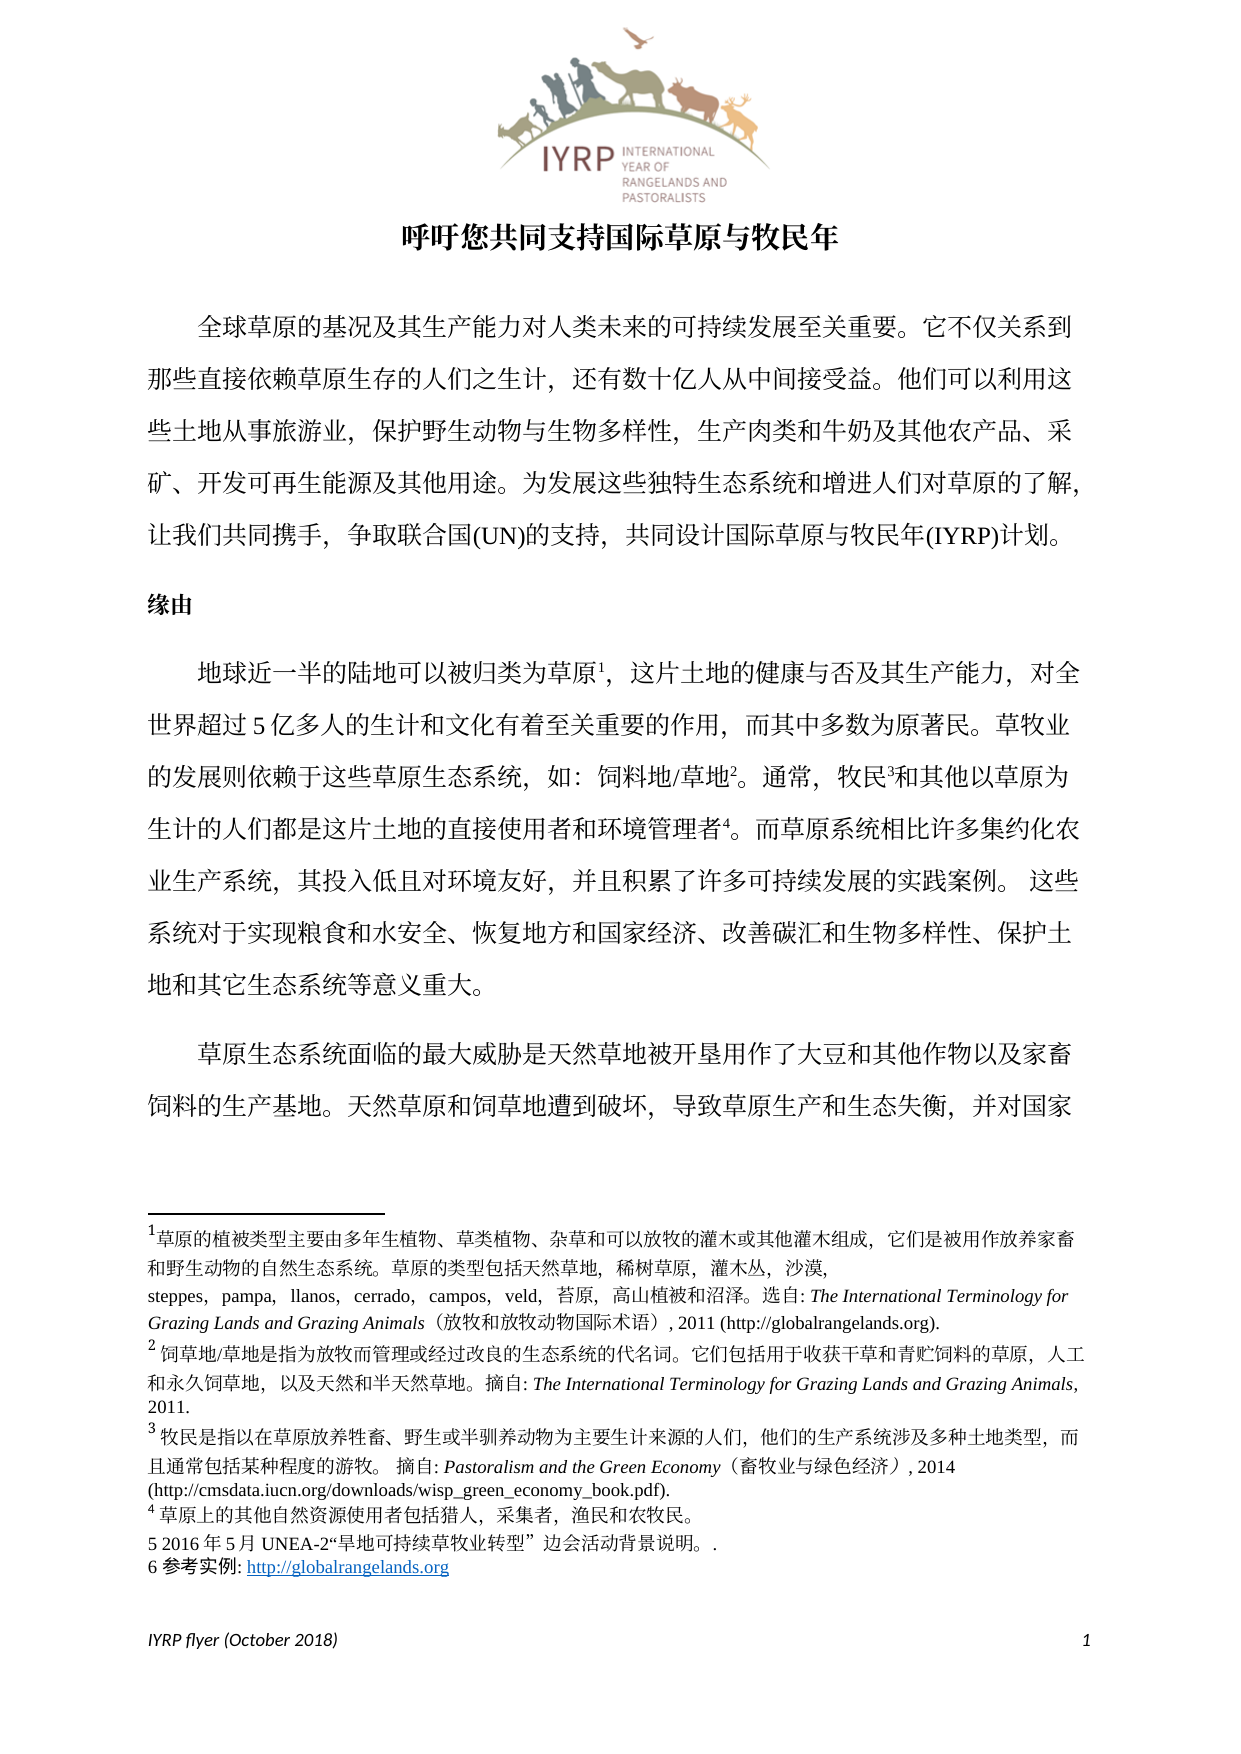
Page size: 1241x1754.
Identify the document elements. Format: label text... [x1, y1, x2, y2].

text 呼吁您共同支持国际草原与牧民年 [148, 215, 1092, 257]
text 缘由 [148, 572, 1092, 624]
text 地球近一半的陆地可以被归类为草原，这片土地的健康与否及其生产能力，对全世界超过5亿多人的生计和文化有着至关重要的作用，而其中多数为原著民。草牧业的发展则依赖于这些草原生态系统，如：饲料地/草地。通常，牧民和其他以草原为生计的人们都是这片土地的直接使用者和环境管理者。而草原系统相比许多集约化农业生产系统，其投入低且对环境友好，并且积累了许多可持续发展的实践案例。 这些系统对于实现粮食和水安全、恢复地方和国家经济、改善碳汇和生物多样性、保护土地和其它生态系统等意义重大。 [148, 640, 1092, 1005]
text 全球草原的基况及其生产能力对人类未来的可持续发展至关重要。它不仅关系到那些直接依赖草原生存的人们之生计，还有数十亿人从中间接受益。他们可以利用这些土地从事旅游业，保护野生动物与生物多样性，生产肉类和牛奶及其他农产品、采矿、开发可再生能源及其他用途。为发展这些独特生态系统和增进人们对草原的了解，让我们共同携手，争取联合国(UN)的支持，共同设计国际草原与牧民年(IYRP)计划。 [148, 294, 1092, 555]
picture [478, 15, 791, 210]
text 草原生态系统面临的最大威胁是天然草地被开垦用作了大豆和其他作物以及家畜饲料的生产基地。天然草原和饲草地遭到破坏，导致草原生产和生态失衡，并对国家经济健康有序的发展以及国家安全与稳定带来潜在威胁，而这将直接剥夺未来年轻一代的繁荣发展的机遇。 [148, 1022, 1092, 1126]
